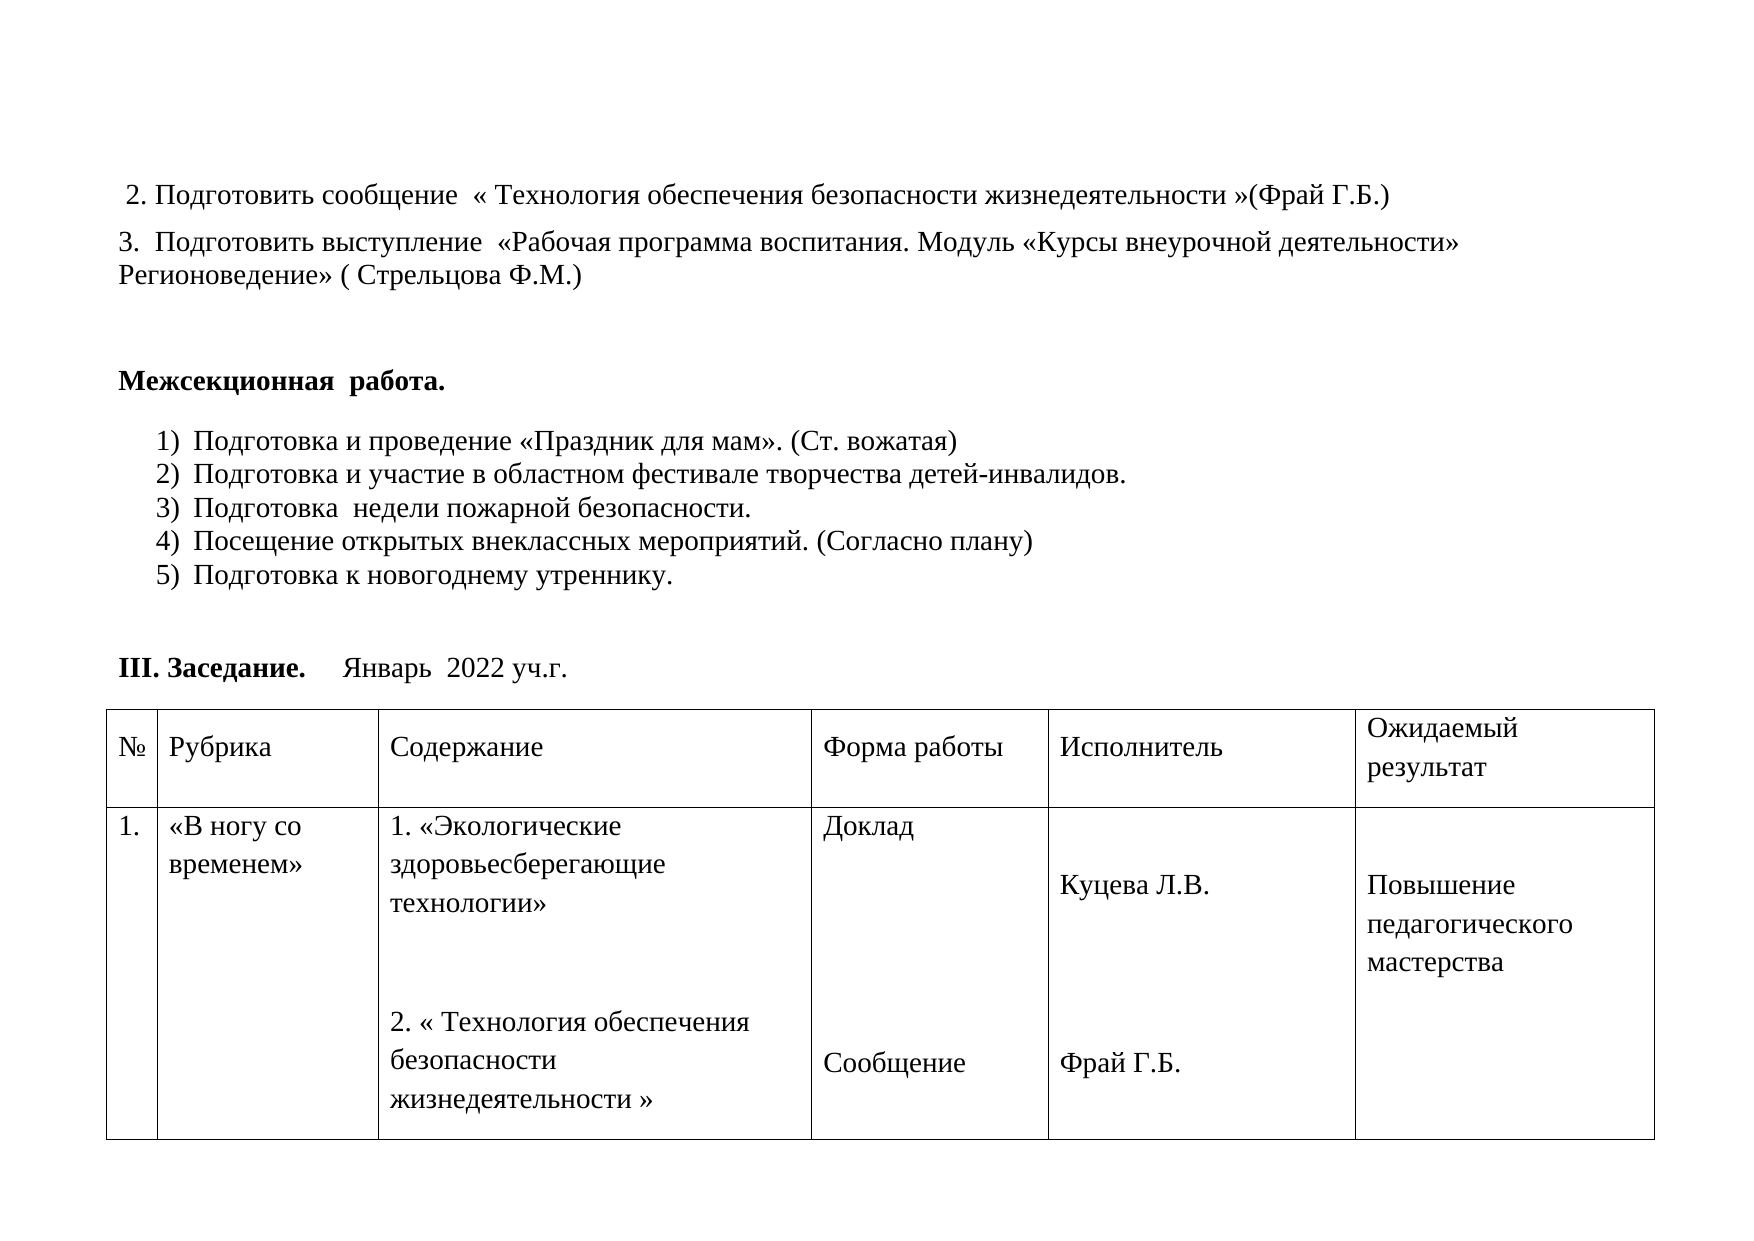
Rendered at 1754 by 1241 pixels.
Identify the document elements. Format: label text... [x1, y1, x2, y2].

table_header Содержание [379, 710, 811, 807]
list Посещение открытых внеклассных мероприятий. (Согласно плану) [156, 523, 1636, 557]
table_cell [158, 808, 378, 1139]
list Подготовка недели пожарной безопасности. [156, 490, 1636, 523]
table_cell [1049, 808, 1355, 1139]
text 2. Подготовить сообщение « Технология обеспечения безопасности жизнедеятельности »(Фрай Г.Б.) [118, 177, 1636, 211]
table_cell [1356, 808, 1654, 1139]
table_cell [812, 808, 1048, 1139]
table_header Ожидаемый результат [1356, 710, 1654, 807]
list Подготовка и проведение «Праздник для мам». (Ст. вожатая) [156, 423, 1636, 456]
table_cell 1. [107, 808, 157, 1139]
table_header Рубрика [158, 710, 378, 807]
list Подготовка и участие в областном фестивале творчества детей-инвалидов. [156, 456, 1636, 490]
list Подготовка к новогоднему утреннику. [156, 557, 1636, 590]
text 3. Подготовить выступление «Рабочая программа воспитания. Модуль «Курсы внеурочной деятельности» Регионоведение» ( Стрельцова Ф.М.) [118, 224, 1636, 291]
text III. Заседание. Январь 2022 уч.г. [118, 650, 1636, 683]
table_header Исполнитель [1049, 710, 1355, 807]
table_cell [379, 808, 811, 1139]
table_header Форма работы [812, 710, 1048, 807]
table_header № [107, 710, 157, 807]
text Межсекционная работа. [118, 363, 1636, 397]
